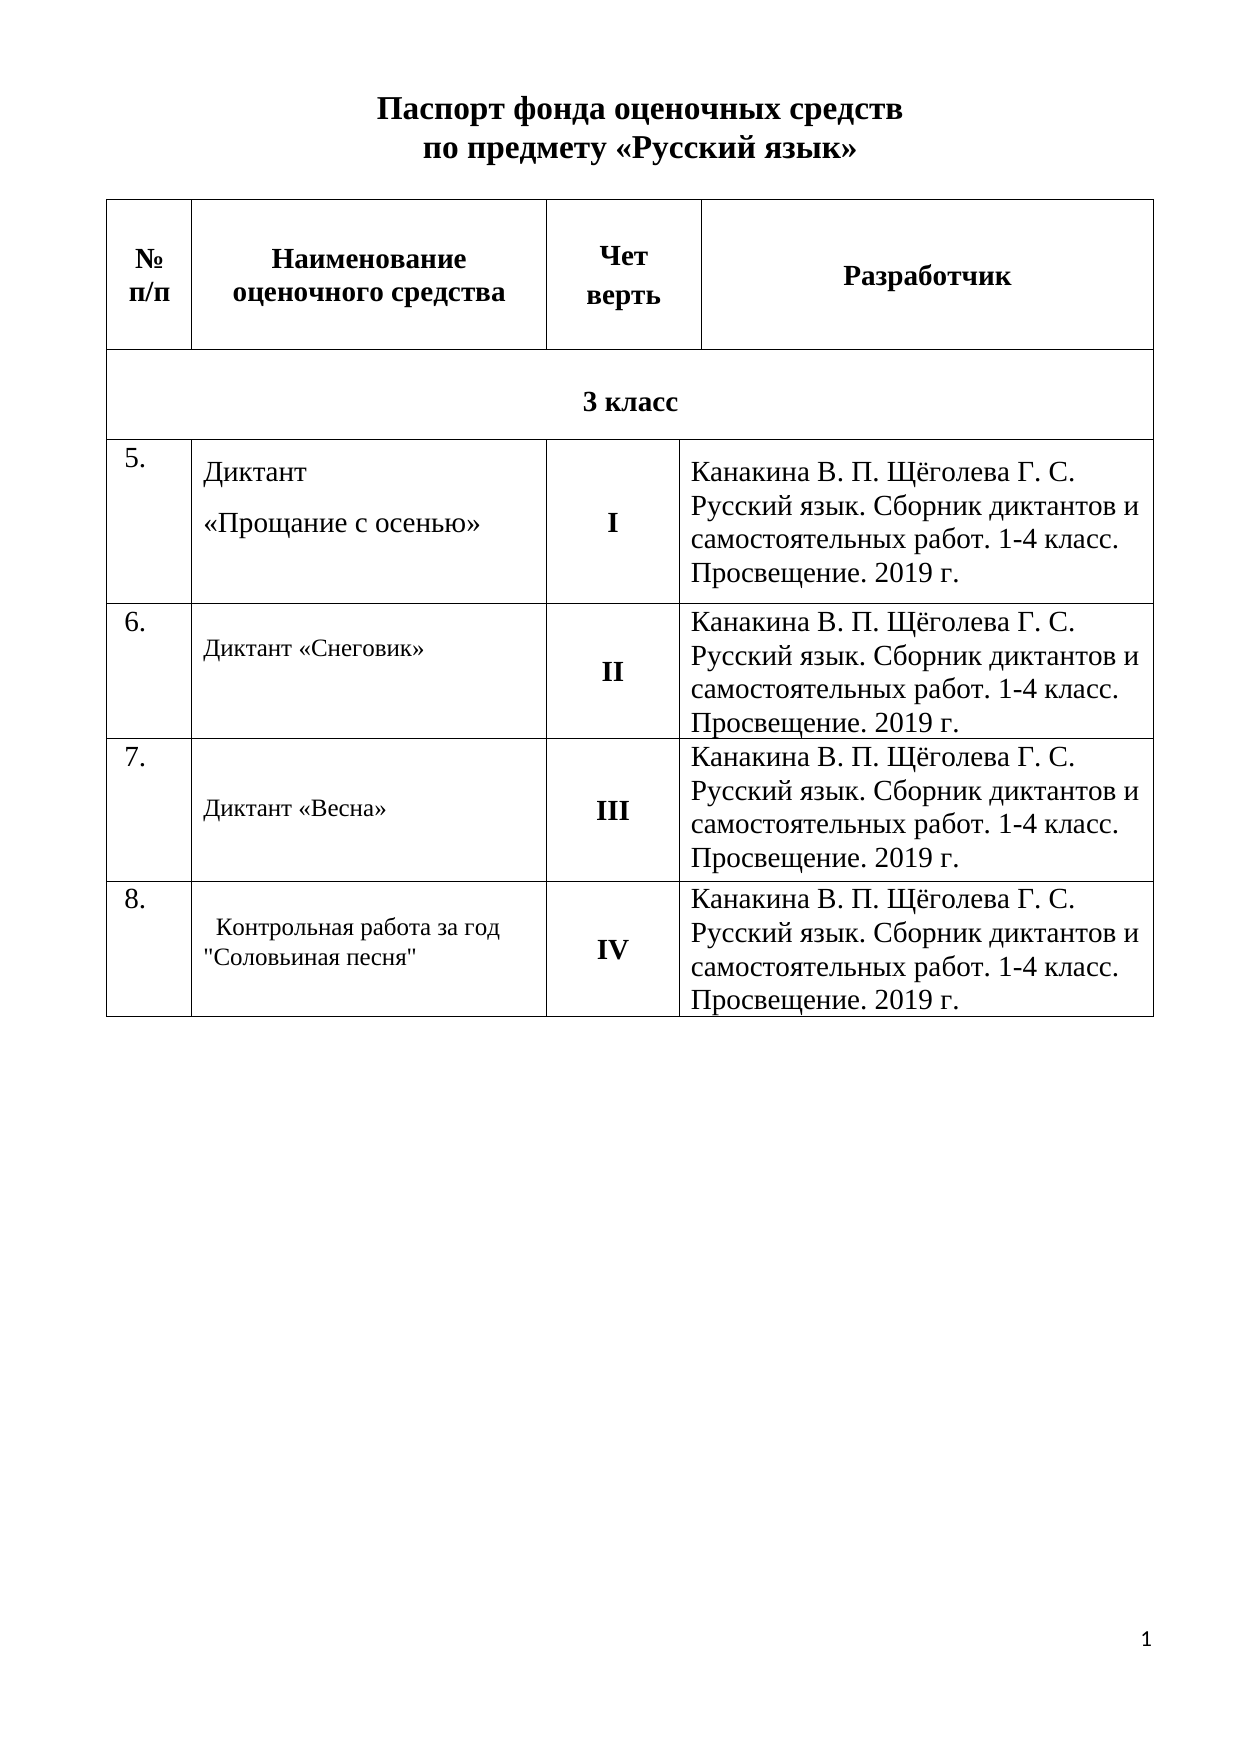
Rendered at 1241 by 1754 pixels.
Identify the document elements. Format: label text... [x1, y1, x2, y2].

table_cell Диктант «Снеговик» [192, 604, 546, 738]
table_cell Контрольная работа за год "Соловьиная песня" [192, 882, 546, 1016]
table_cell Канакина В. П. Щёголева Г. С. Русский язык. Сборник диктантов и самостоятельных работ. 1-4 класс. Просвещение. 2019 г. [680, 604, 1153, 738]
table_cell III [547, 739, 679, 881]
table_header Чет верть [547, 200, 701, 349]
table_cell Диктант «Прощание с осенью» [192, 440, 546, 603]
table_header № п/п [107, 200, 191, 349]
table_header Разработчик [702, 200, 1153, 349]
table_cell Канакина В. П. Щёголева Г. С. Русский язык. Сборник диктантов и самостоятельных работ. 1-4 класс. Просвещение. 2019 г. [680, 882, 1153, 1016]
table_cell II [547, 604, 679, 738]
text Паспорт фонда оценочных средств [128, 89, 1152, 127]
table_cell 6. [107, 604, 191, 738]
table_cell 8. [107, 882, 191, 1016]
table_cell 3 класс [107, 350, 1153, 439]
table_cell Канакина В. П. Щёголева Г. С. Русский язык. Сборник диктантов и самостоятельных работ. 1-4 класс. Просвещение. 2019 г. [680, 739, 1153, 881]
table_cell Канакина В. П. Щёголева Г. С. Русский язык. Сборник диктантов и самостоятельных работ. 1-4 класс. Просвещение. 2019 г. [680, 440, 1153, 603]
text по предмету «Русский язык» [128, 127, 1152, 165]
table_cell I [547, 440, 679, 603]
table_cell 7. [107, 739, 191, 881]
table_cell Диктант «Весна» [192, 739, 546, 881]
table_cell 5. [107, 440, 191, 603]
table_header Наименование оценочного средства [192, 200, 546, 349]
table_cell IV [547, 882, 679, 1016]
